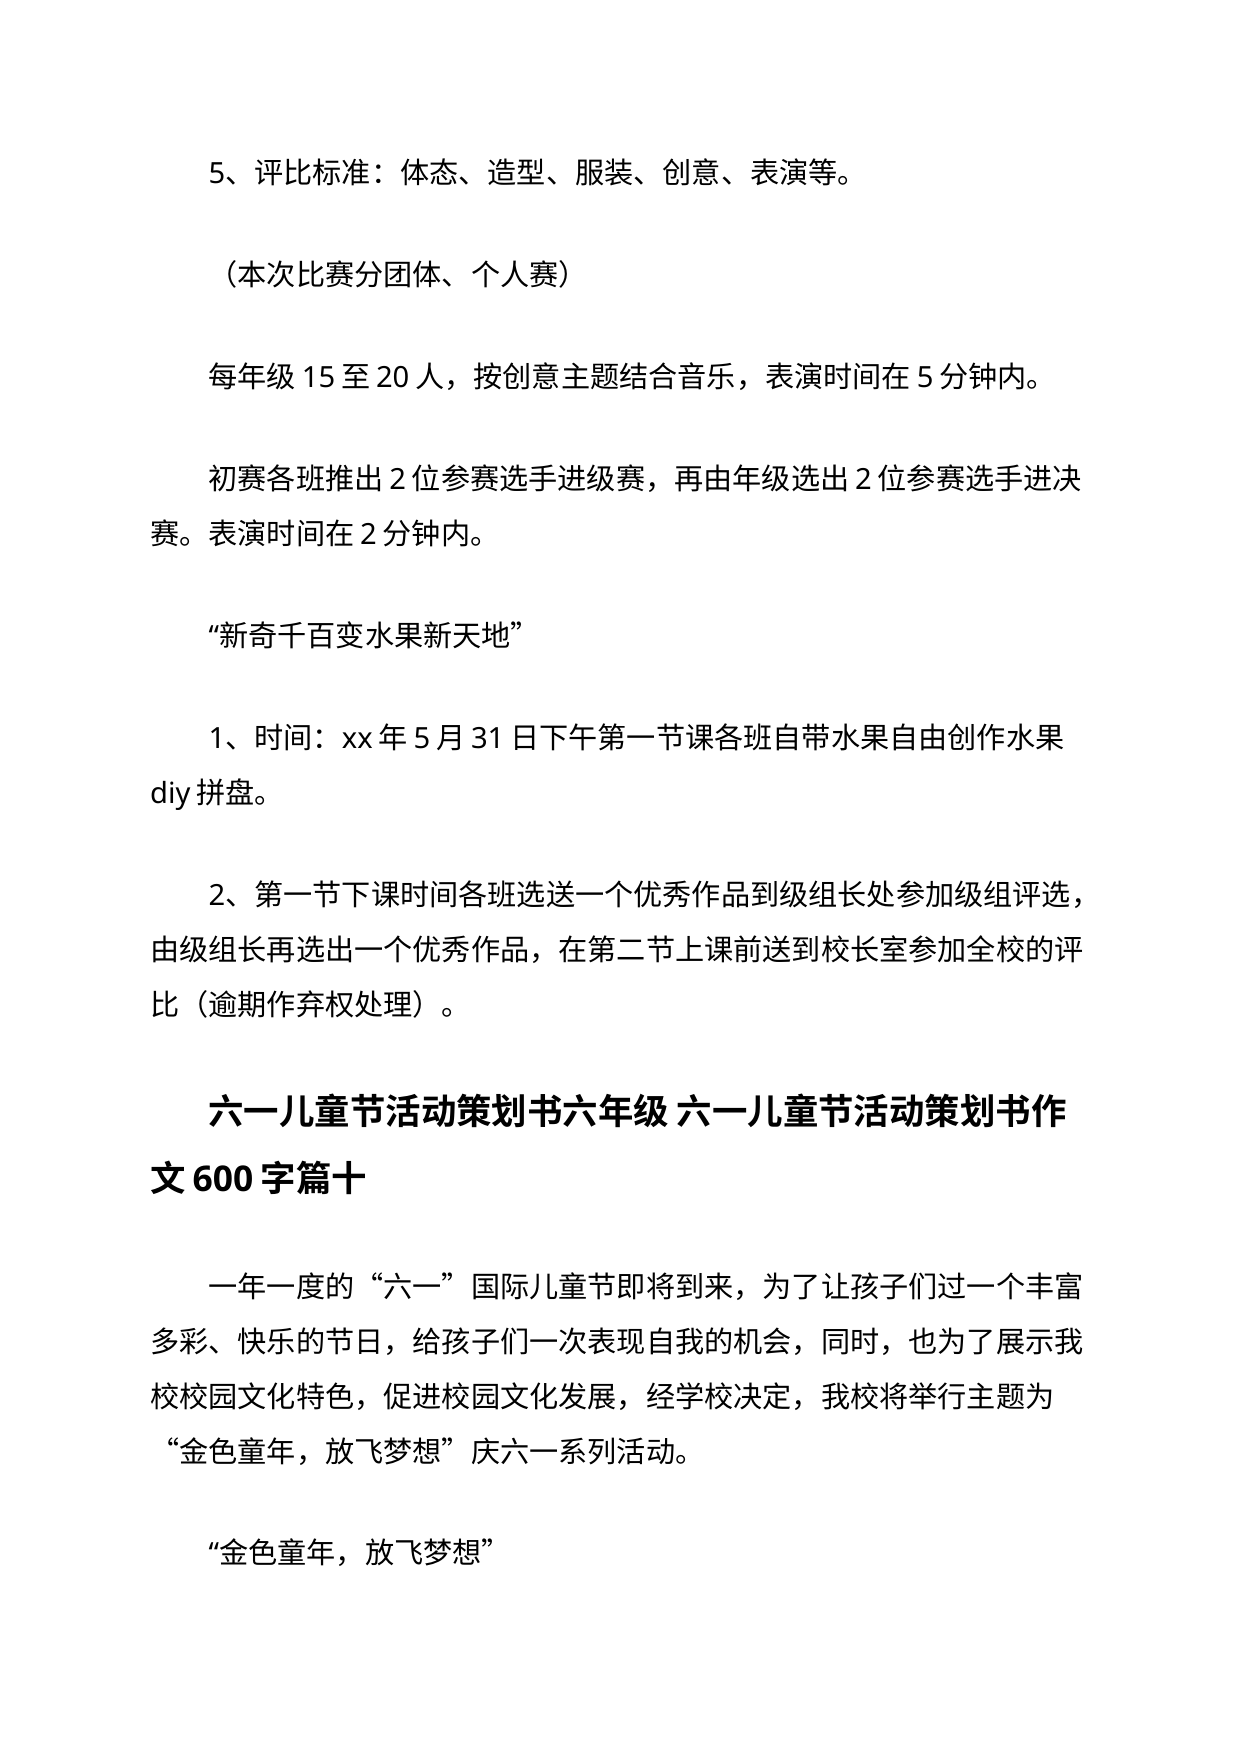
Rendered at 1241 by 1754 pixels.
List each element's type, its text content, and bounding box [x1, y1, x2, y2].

text 每年级15至20人，按创意主题结合音乐，表演时间在5分钟内。 [150, 354, 1090, 396]
text “新奇千百变水果新天地” [150, 613, 1090, 655]
text 2、第一节下课时间各班选送一个优秀作品到级组长处参加级组评选，由级组长再选出一个优秀作品，在第二节上课前送到校长室参加全校的评比（逾期作弃权处理）。 [150, 872, 1090, 1024]
text 一年一度的“六一”国际儿童节即将到来，为了让孩子们过一个丰富多彩、快乐的节日，给孩子们一次表现自我的机会，同时，也为了展示我校校园文化特色，促进校园文化发展，经学校决定，我校将举行主题为“金色童年，放飞梦想”庆六一系列活动。 [150, 1263, 1090, 1470]
text （本次比赛分团体、个人赛） [150, 252, 1090, 294]
text 5、评比标准：体态、造型、服装、创意、表演等。 [150, 150, 1090, 192]
text 初赛各班推出2位参赛选手进级赛，再由年级选出2位参赛选手进决赛。表演时间在2分钟内。 [150, 456, 1090, 553]
text 1、时间：xx年5月31日下午第一节课各班自带水果自由创作水果diy拼盘。 [150, 715, 1090, 812]
text “金色童年，放飞梦想” [150, 1530, 1090, 1572]
text 六一儿童节活动策划书六年级 六一儿童节活动策划书作文600字篇十 [150, 1083, 1090, 1201]
